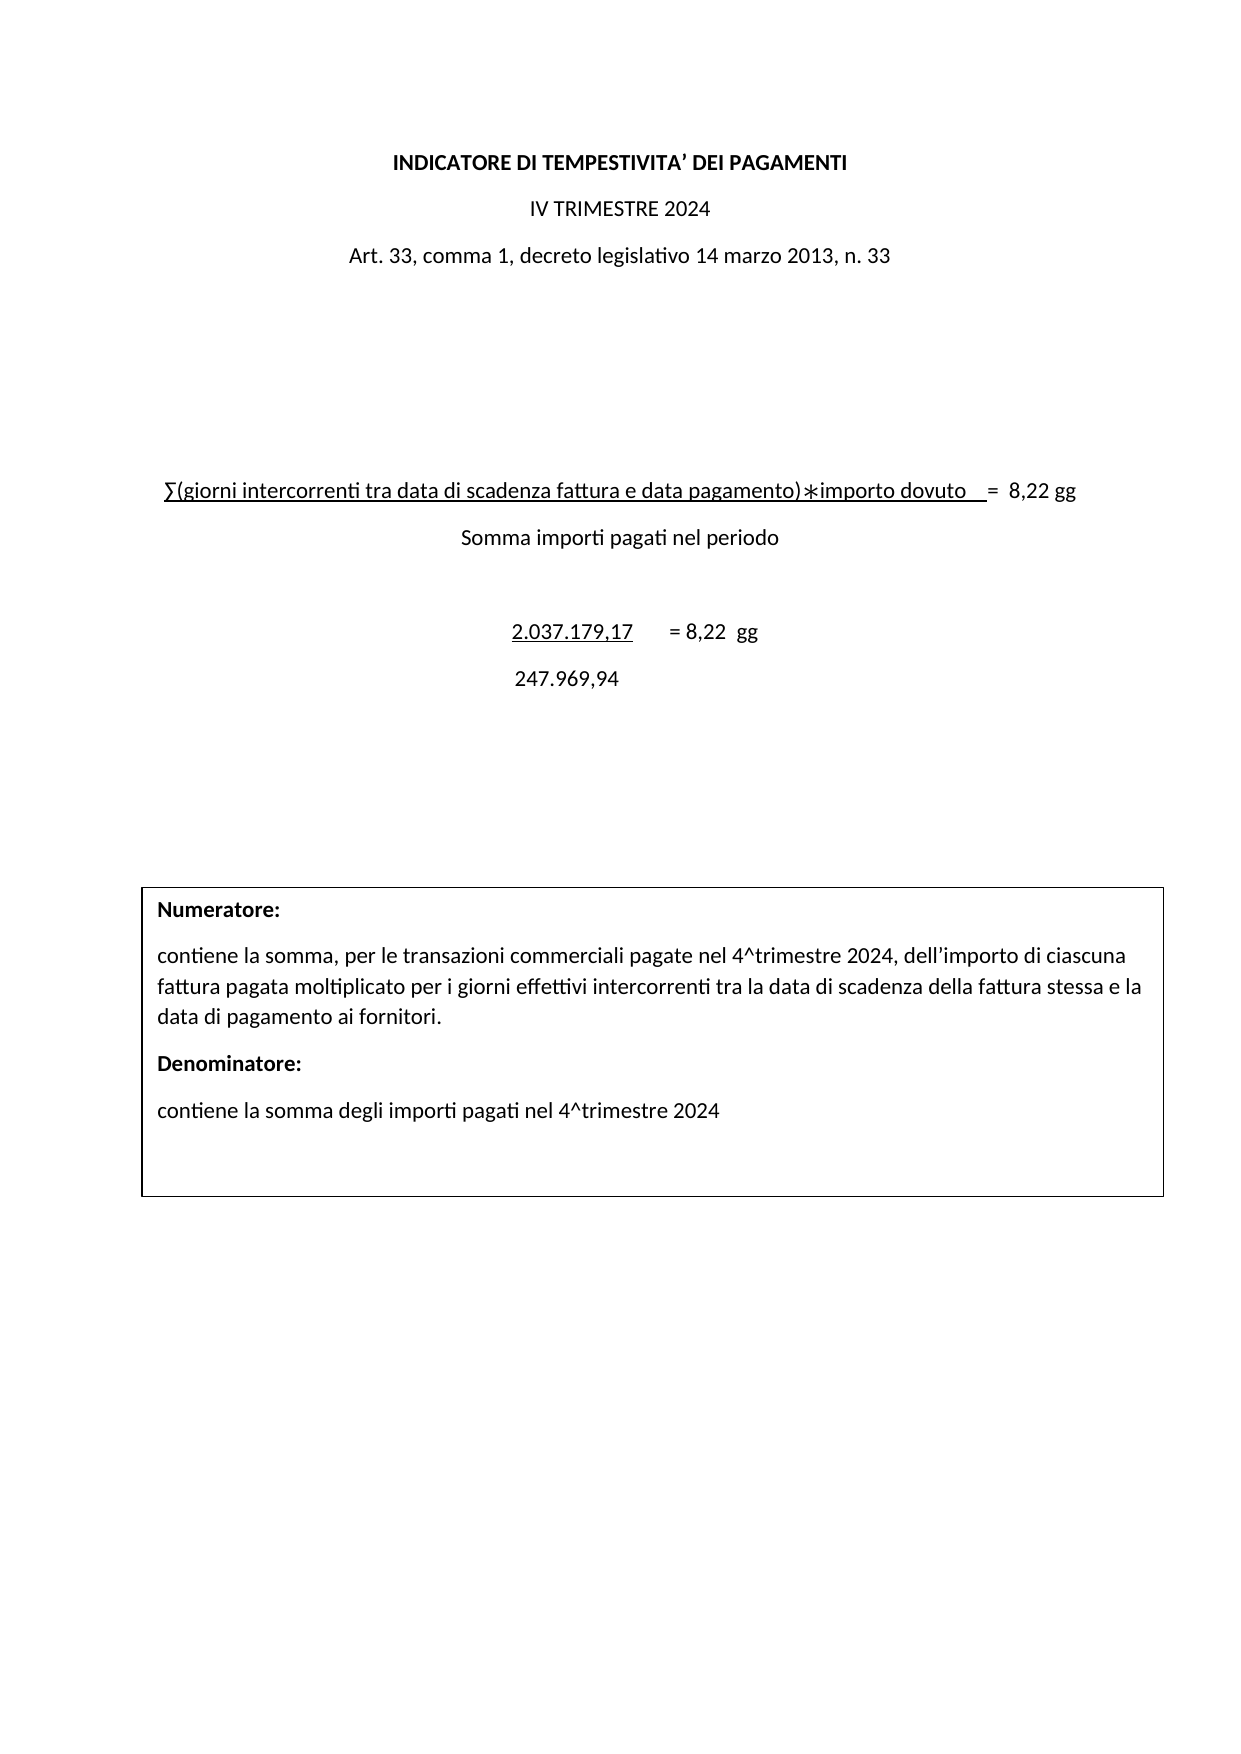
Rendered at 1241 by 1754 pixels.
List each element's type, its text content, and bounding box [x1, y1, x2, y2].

text Somma importi pagati nel periodo [118, 523, 1122, 551]
text Art. 33, comma 1, decreto legislativo 14 marzo 2013, n. 33 [118, 241, 1122, 269]
text 247.969,94 [118, 664, 1122, 692]
text 2.037.179,17 = 8,22 gg [118, 617, 1122, 645]
text IV TRIMESTRE 2024 [118, 194, 1122, 222]
text INDICATORE DI TEMPESTIVITA’ DEI PAGAMENTI [118, 148, 1122, 176]
text ∑(giorni intercorrenti tra data di scadenza fattura e data pagamento)∗importo dovuto = 8,22 gg [118, 476, 1122, 504]
